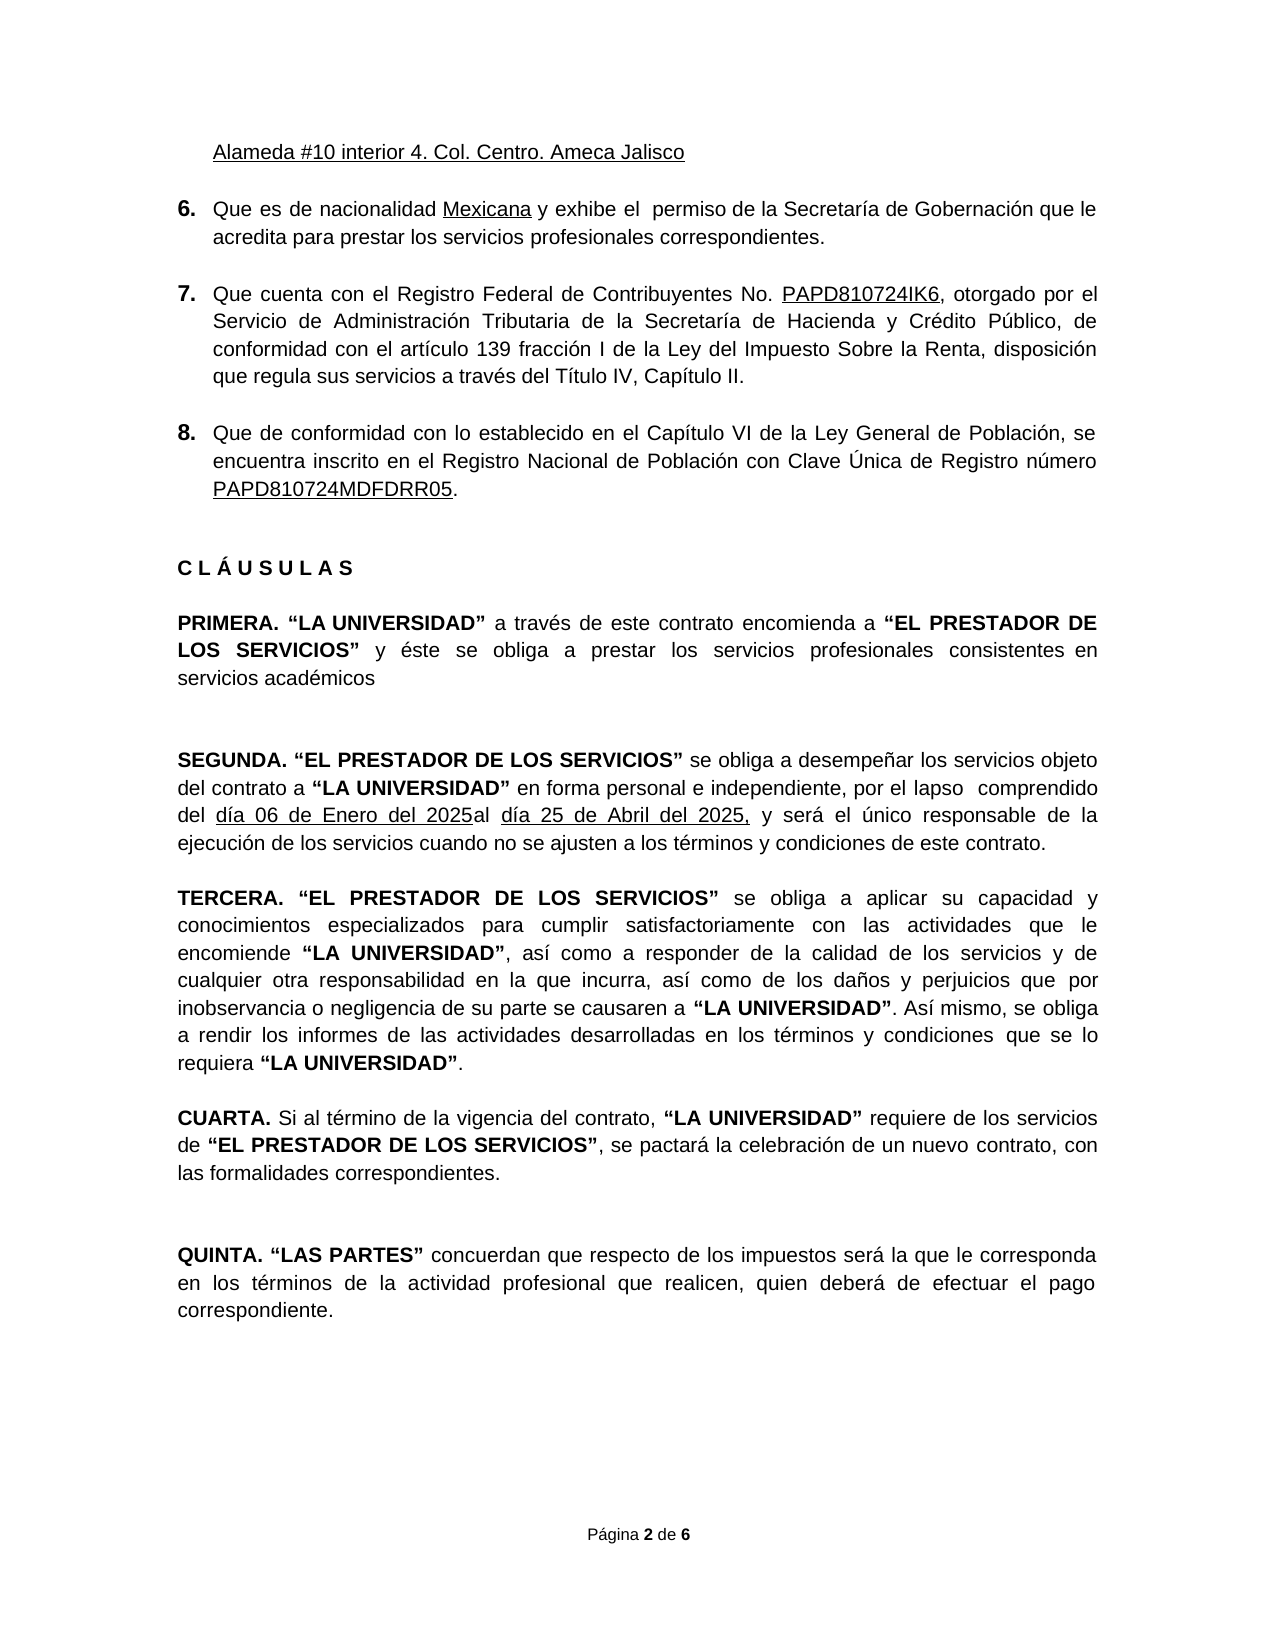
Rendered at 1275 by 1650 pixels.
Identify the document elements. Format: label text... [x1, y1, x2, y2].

subtitle C L Á U S U L A S [177, 556, 1098, 580]
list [177, 139, 1098, 163]
text CUARTA. Si al término de la vigencia del contrato, “LA UNIVERSIDAD” requiere de los servicios de “EL PRESTADOR DE LOS SERVICIOS”, se pactará la celebración de un nuevo contrato, con las formalidades correspondientes. [177, 1106, 1098, 1185]
text TERCERA. “EL PRESTADOR DE LOS SERVICIOS” se obliga a aplicar su capacidad y conocimientos especializados para cumplir satisfactoriamente con las actividades que le encomiende “LA UNIVERSIDAD”, así como a responder de la calidad de los servicios y de cualquier otra responsabilidad en la que incurra, así como de los daños y perjuicios que por inobservancia o negligencia de su parte se causaren a “LA UNIVERSIDAD”. Así mismo, se obliga a rendir los informes de las actividades desarrolladas en los términos y condiciones que se lo requiera “LA UNIVERSIDAD”. [177, 886, 1098, 1075]
text SEGUNDA. “EL PRESTADOR DE LOS SERVICIOS” se obliga a desempeñar los servicios objeto del contrato a “LA UNIVERSIDAD” en forma personal e independiente, por el lapso comprendido del día 06 de Enero del 2025 al día 25 de Abril del 2025, y será el único responsable de la ejecución de los servicios cuando no se ajusten a los términos y condiciones de este contrato. [177, 748, 1098, 855]
list Que de conformidad con lo establecido en el Capítulo VI de la Ley General de Población, se encuentra inscrito en el Registro Nacional de Población con Clave Única de Registro número PAPD810724MDFDRR05. [177, 419, 1098, 501]
text QUINTA. “LAS PARTES” concuerdan que respecto de los impuestos será la que le corresponda en los términos de la actividad profesional que realicen, quien deberá de efectuar el pago correspondiente. [177, 1243, 1098, 1322]
text PRIMERA. “LA UNIVERSIDAD” a través de este contrato encomienda a “EL PRESTADOR DE LOS SERVICIOS” y éste se obliga a prestar los servicios profesionales consistentes en servicios académicos [177, 611, 1098, 690]
list Que cuenta con el Registro Federal de Contribuyentes No. PAPD810724IK6, otorgado por el Servicio de Administración Tributaria de la Secretaría de Hacienda y Crédito Público, de conformidad con el artículo 139 fracción I de la Ley del Impuesto Sobre la Renta, disposición que regula sus servicios a través del Título IV, Capítulo II. [177, 279, 1098, 388]
list Que es de nacionalidad Mexicana y exhibe el permiso de la Secretaría de Gobernación que le acredita para prestar los servicios profesionales correspondientes. [177, 194, 1098, 248]
